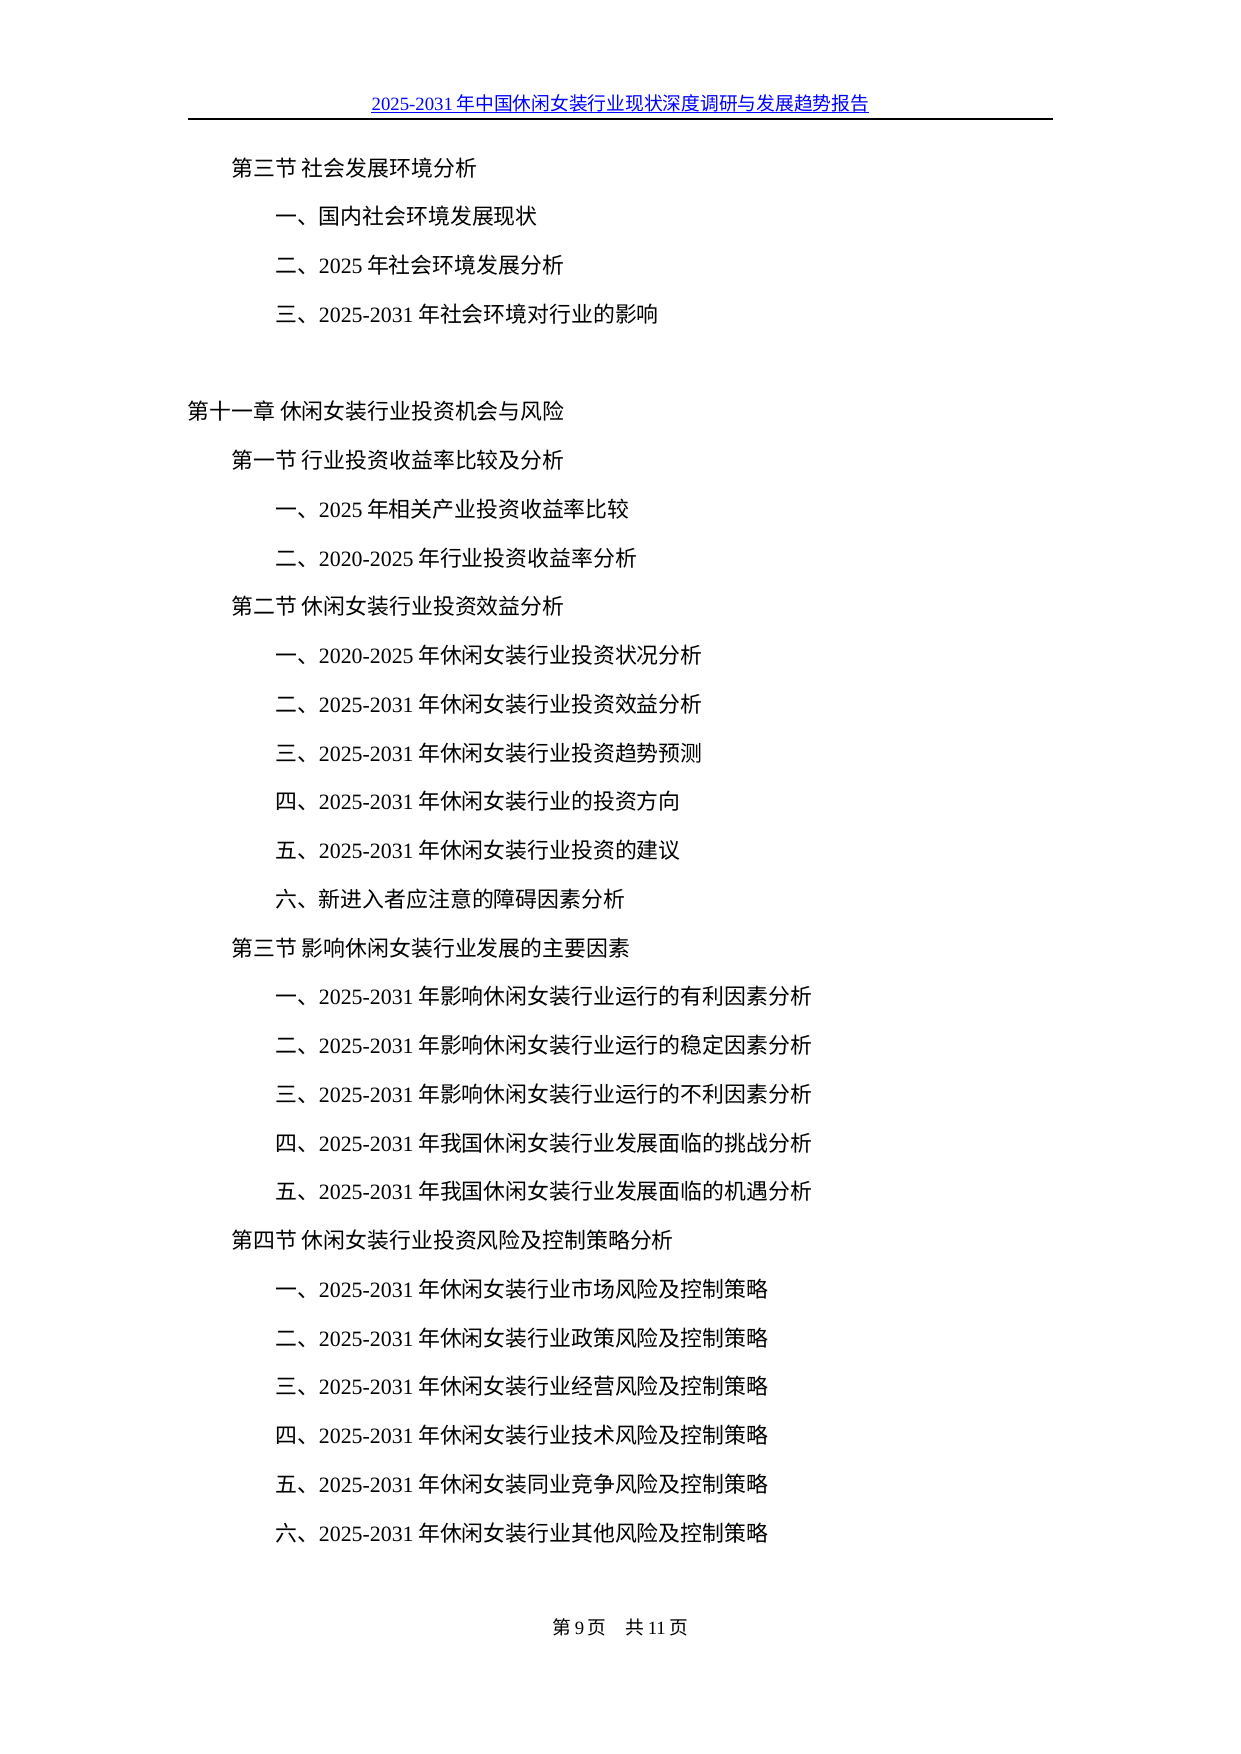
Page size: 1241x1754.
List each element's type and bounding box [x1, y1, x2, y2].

text [187, 150, 1053, 1548]
